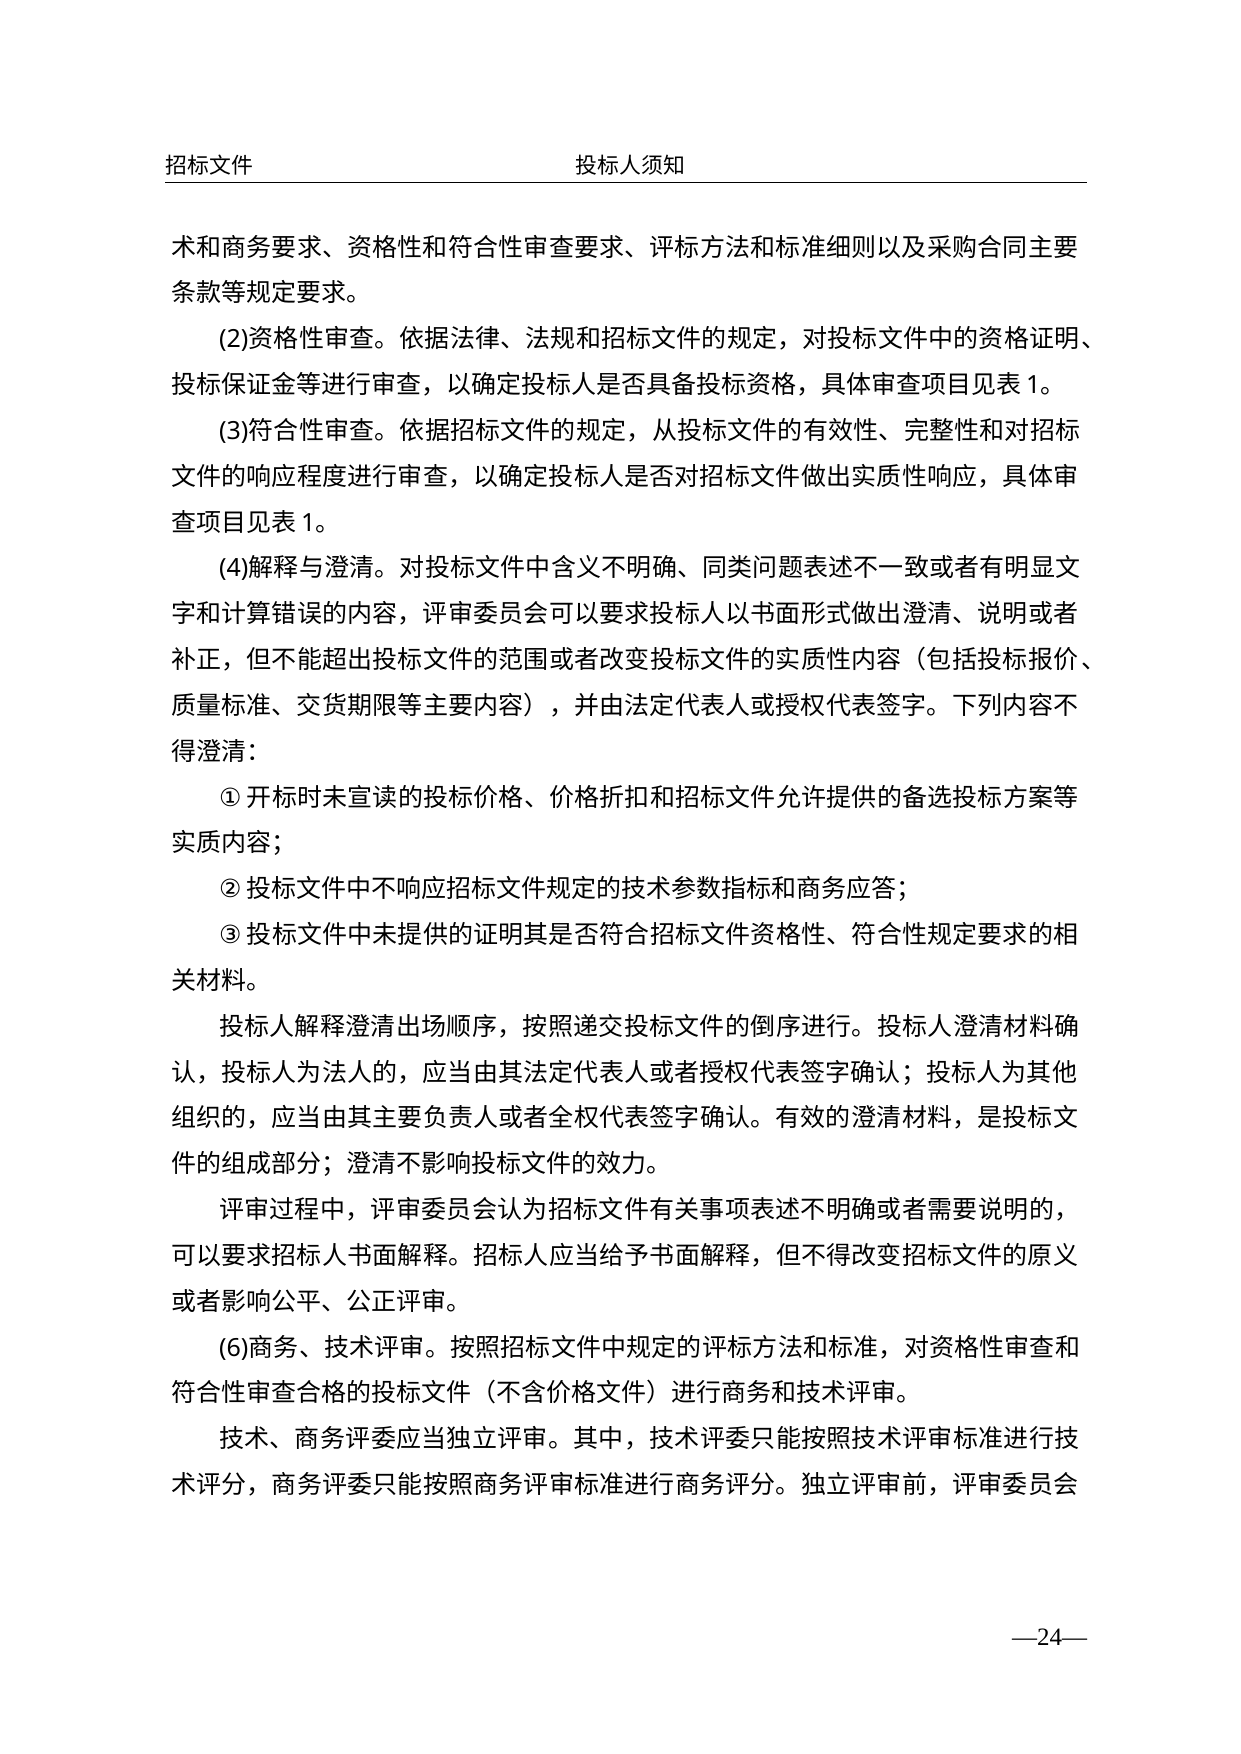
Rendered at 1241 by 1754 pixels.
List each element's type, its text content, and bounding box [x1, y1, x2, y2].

text ②投标文件中不响应招标文件规定的技术参数指标和商务应答； [171, 861, 1081, 907]
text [171, 1411, 1081, 1503]
text (4)解释与澄清。对投标文件中含义不明确、同类问题表述不一致或者有明显文字和计算错误的内容，评审委员会可以要求投标人以书面形式做出澄清、说明或者补正，但不能超出投标文件的范围或者改变投标文件的实质性内容（包括投标报价、质量标准、交货期限等主要内容），并由法定代表人或授权代表签字。下列内容不得澄清： [171, 540, 1081, 769]
text ①开标时未宣读的投标价格、价格折扣和招标文件允许提供的备选投标方案等实质内容； [171, 769, 1081, 861]
text 投标人解释澄清出场顺序，按照递交投标文件的倒序进行。投标人澄清材料确认，投标人为法人的，应当由其法定代表人或者授权代表签字确认；投标人为其他组织的，应当由其主要负责人或者全权代表签字确认。有效的澄清材料，是投标文件的组成部分；澄清不影响投标文件的效力。 [171, 998, 1081, 1182]
text (2)资格性审查。依据法律、法规和招标文件的规定，对投标文件中的资格证明、投标保证金等进行审查，以确定投标人是否具备投标资格，具体审查项目见表1。 [171, 311, 1081, 403]
text (6)商务、技术评审。按照招标文件中规定的评标方法和标准，对资格性审查和符合性审查合格的投标文件（不含价格文件）进行商务和技术评审。 [171, 1319, 1081, 1411]
text ③投标文件中未提供的证明其是否符合招标文件资格性、符合性规定要求的相关材料。 [171, 907, 1081, 998]
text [171, 219, 1081, 311]
text (3)符合性审查。依据招标文件的规定，从投标文件的有效性、完整性和对招标文件的响应程度进行审查，以确定投标人是否对招标文件做出实质性响应，具体审查项目见表1。 [171, 403, 1081, 540]
text 评审过程中，评审委员会认为招标文件有关事项表述不明确或者需要说明的，可以要求招标人书面解释。招标人应当给予书面解释，但不得改变招标文件的原义或者影响公平、公正评审。 [171, 1182, 1081, 1319]
